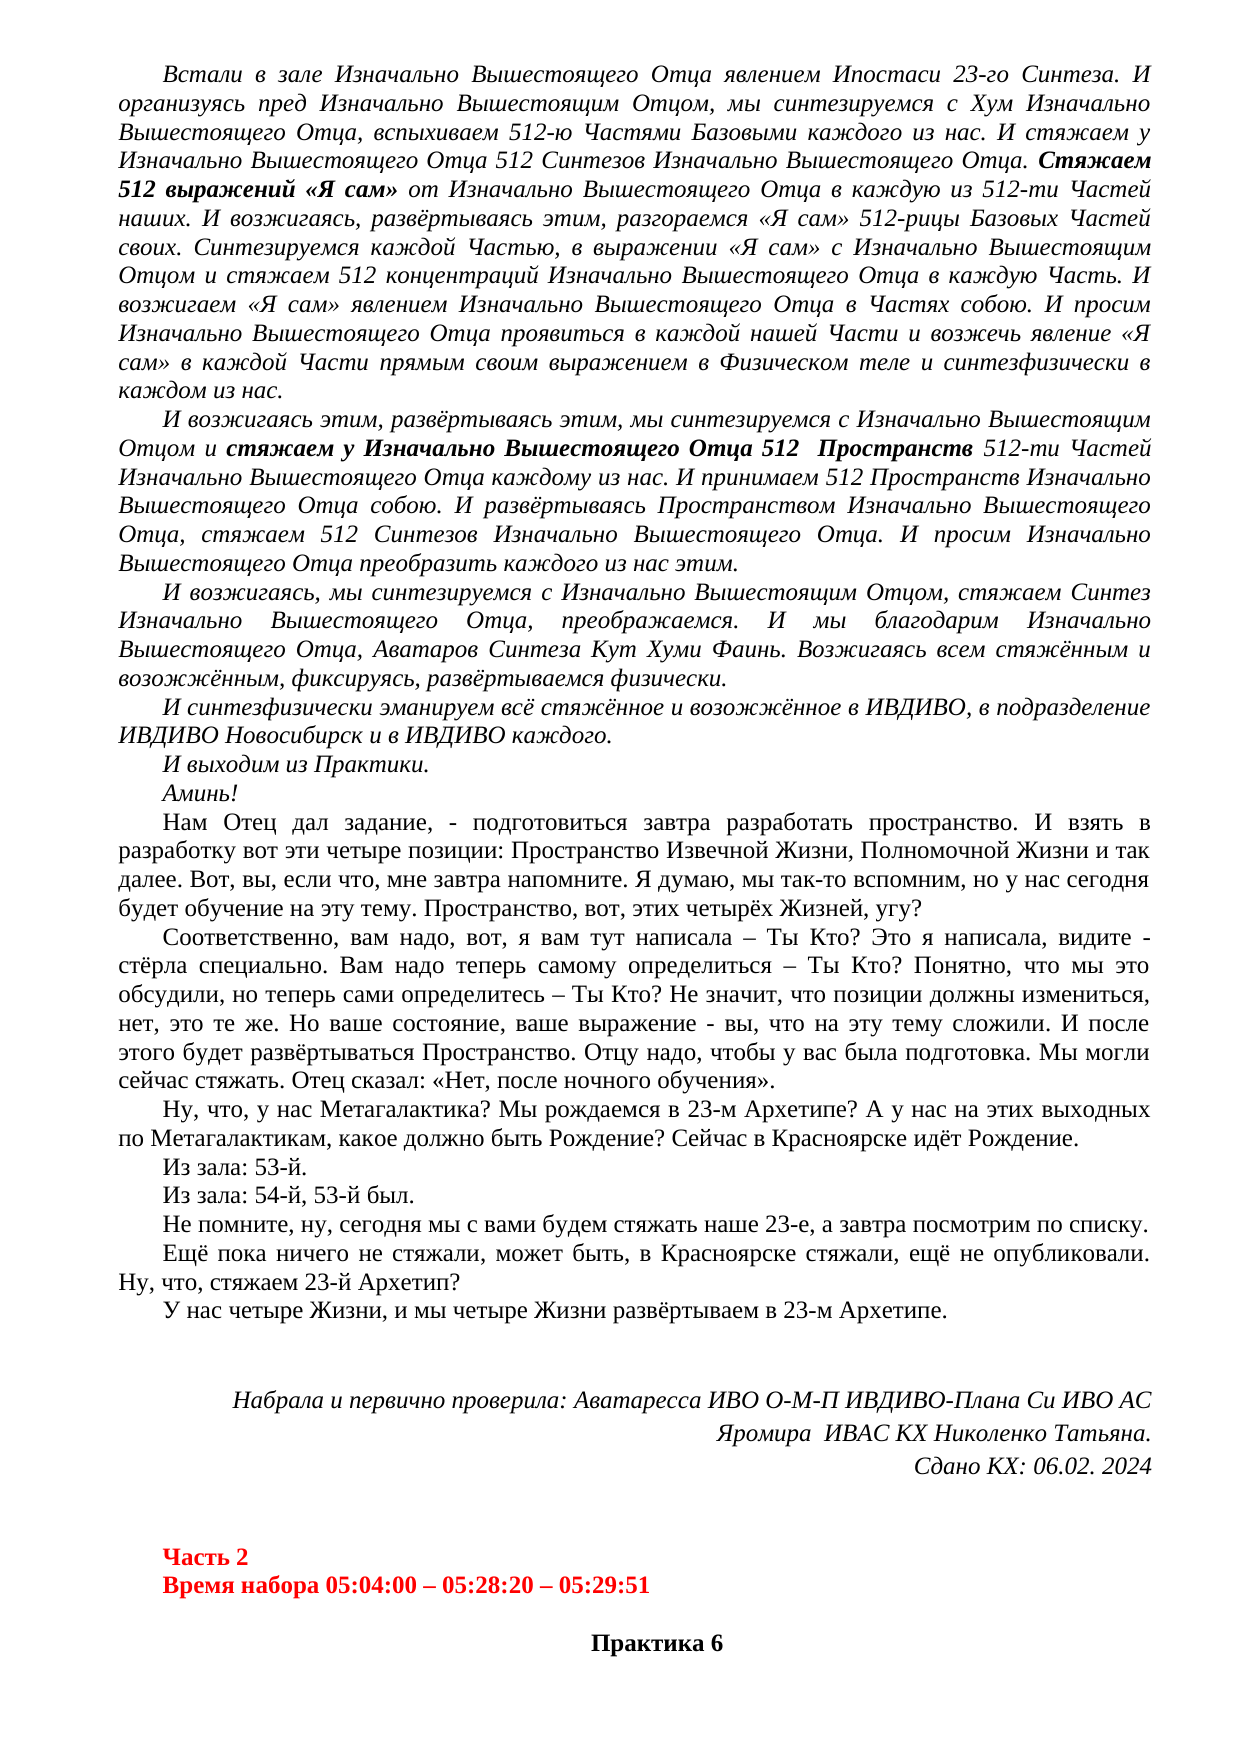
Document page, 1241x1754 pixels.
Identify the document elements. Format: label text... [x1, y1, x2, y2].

text Время набора 05:04:00 – 05:28:20 – 05:29:51 [118, 1570, 1152, 1599]
text Набрала и первично проверила: Аватаресса ИВО О-М-П ИВДИВО-Плана Си ИВО АС Яромира ИВАС КХ Николенко Татьяна. [118, 1385, 1152, 1447]
text И возжигаясь этим, развёртываясь этим, мы синтезируемся с Изначально Вышестоящим Отцом и стяжаем у Изначально Вышестоящего Отца 512 Пространств 512-ти Частей Изначально Вышестоящего Отца каждому из нас. И принимаем 512 Пространств Изначально Вышестоящего Отца собою. И развёртываясь Пространством Изначально Вышестоящего Отца, стяжаем 512 Синтезов Изначально Вышестоящего Отца. И просим Изначально Вышестоящего Отца преобразить каждого из нас этим. [118, 404, 1152, 577]
text Ещё пока ничего не стяжали, может быть, в Красноярске стяжали, ещё не опубликовали. Ну, что, стяжаем 23-й Архетип? [118, 1238, 1152, 1295]
text Соответственно, вам надо, вот, я вам тут написала – Ты Кто? Это я написала, видите - стёрла специально. Вам надо теперь самому определиться – Ты Кто? Понятно, что мы это обсудили, но теперь сами определитесь – Ты Кто? Не значит, что позиции должны измениться, нет, это те же. Но ваше состояние, ваше выражение - вы, что на эту тему сложили. И после этого будет развёртываться Пространство. Отцу надо, чтобы у вас была подготовка. Мы могли сейчас стяжать. Отец сказал: «Нет, после ночного обучения». [118, 922, 1152, 1094]
text Часть 2 [118, 1542, 1152, 1570]
text Практика 6 [118, 1628, 1152, 1657]
text И выходим из Практики. [118, 749, 1152, 778]
text И возжигаясь, мы синтезируемся с Изначально Вышестоящим Отцом, стяжаем Синтез Изначально Вышестоящего Отца, преображаемся. И мы благодарим Изначально Вышестоящего Отца, Аватаров Синтеза Кут Хуми Фаинь. Возжигаясь всем стяжённым и возожжённым, фиксируясь, развёртываемся физически. [118, 577, 1152, 692]
text Аминь! [118, 778, 1152, 807]
text Нам Отец дал задание, - подготовиться завтра разработать пространство. И взять в разработку вот эти четыре позиции: Пространство Извечной Жизни, Полномочной Жизни и так далее. Вот, вы, если что, мне завтра напомните. Я думаю, мы так-то вспомним, но у нас сегодня будет обучение на эту тему. Пространство, вот, этих четырёх Жизней, угу? [118, 807, 1152, 922]
text Сдано КХ: 06.02. 2024 [118, 1451, 1152, 1480]
text И синтезфизически эманируем всё стяжённое и возожжённое в ИВДИВО, в подразделение ИВДИВО Новосибирск и в ИВДИВО каждого. [118, 692, 1152, 749]
text Не помните, ну, сегодня мы с вами будем стяжать наше 23-е, а завтра посмотрим по списку. [118, 1209, 1152, 1238]
text Встали в зале Изначально Вышестоящего Отца явлением Ипостаси 23-го Синтеза. И организуясь пред Изначально Вышестоящим Отцом, мы синтезируемся с Хум Изначально Вышестоящего Отца, вспыхиваем 512-ю Частями Базовыми каждого из нас. И стяжаем у Изначально Вышестоящего Отца 512 Синтезов Изначально Вышестоящего Отца. Стяжаем 512 выражений «Я сам» от Изначально Вышестоящего Отца в каждую из 512-ти Частей наших. И возжигаясь, развёртываясь этим, разгораемся «Я сам» 512-рицы Базовых Частей своих. Синтезируемся каждой Частью, в выражении «Я сам» с Изначально Вышестоящим Отцом и стяжаем 512 концентраций Изначально Вышестоящего Отца в каждую Часть. И возжигаем «Я сам» явлением Изначально Вышестоящего Отца в Частях собою. И просим Изначально Вышестоящего Отца проявиться в каждой нашей Части и возжечь явление «Я сам» в каждой Части прямым своим выражением в Физическом теле и синтезфизически в каждом из нас. [118, 59, 1152, 404]
text У нас четыре Жизни, и мы четыре Жизни развёртываем в 23-м Архетипе. [118, 1295, 1152, 1324]
text Ну, что, у нас Метагалактика? Мы рождаемся в 23-м Архетипе? А у нас на этих выходных по Метагалактикам, какое должно быть Рождение? Сейчас в Красноярске идёт Рождение. [118, 1094, 1152, 1152]
text Из зала: 54-й, 53-й был. [118, 1180, 1152, 1209]
text Из зала: 53-й. [118, 1152, 1152, 1180]
